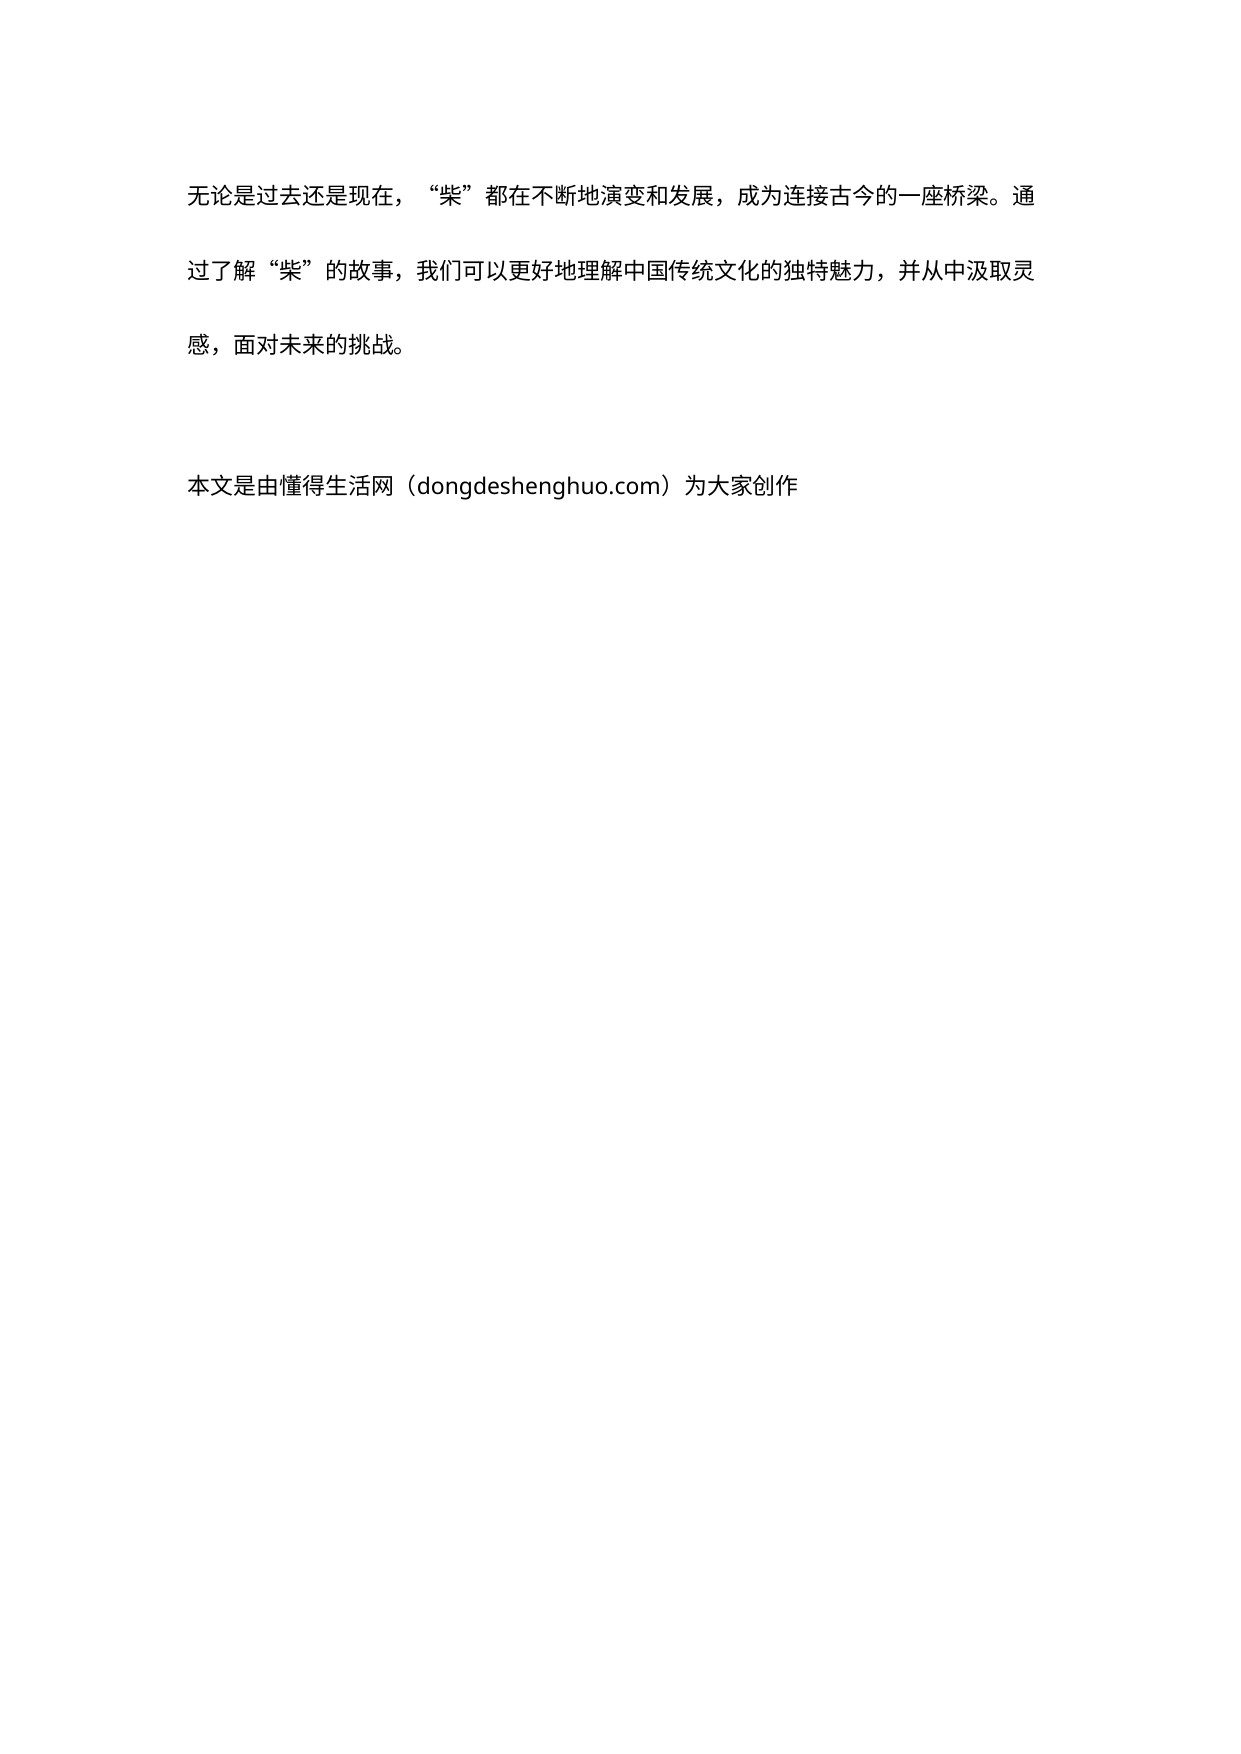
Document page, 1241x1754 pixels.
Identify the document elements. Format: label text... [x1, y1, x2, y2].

text 本文是由懂得生活网（dongdeshenghuo.com）为大家创作 [187, 452, 1053, 517]
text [187, 162, 1053, 376]
